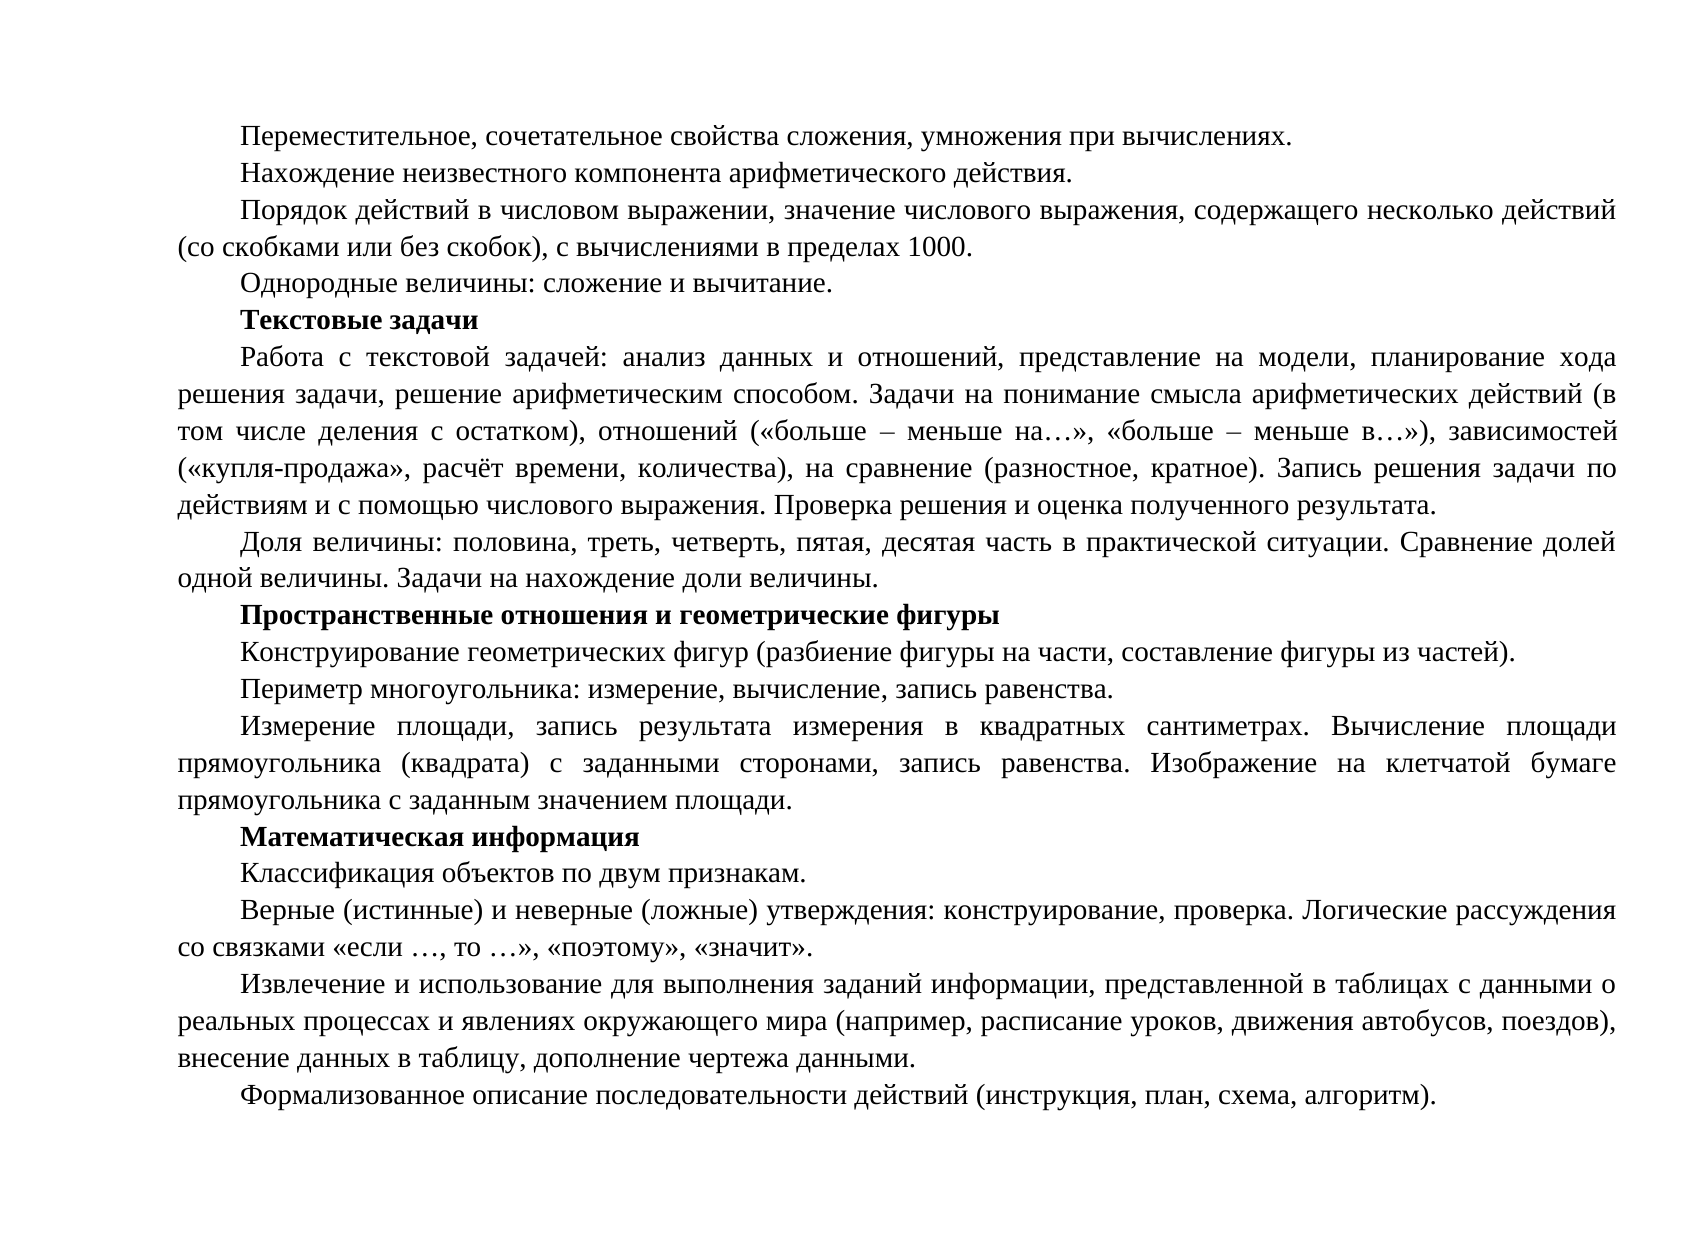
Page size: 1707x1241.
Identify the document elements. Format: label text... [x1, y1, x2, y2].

text Периметр многоугольника: измерение, вычисление, запись равенства. [177, 671, 1618, 705]
text Работа с текстовой задачей: анализ данных и отношений, представление на модели, планирование хода решения задачи, решение арифметическим способом. Задачи на понимание смысла арифметических действий (в том числе деления с остатком), отношений («больше – меньше на…», «больше – меньше в…»), зависимостей («купля-продажа», расчёт времени, количества), на сравнение (разностное, кратное). Запись решения задачи по действиям и с помощью числового выражения. Проверка решения и оценка полученного результата. [177, 339, 1618, 520]
text Классификация объектов по двум признакам. [177, 856, 1618, 889]
text Текстовые задачи [177, 302, 1618, 336]
text Верные (истинные) и неверные (ложные) утверждения: конструирование, проверка. Логические рассуждения со связками «если …, то …», «поэтому», «значит». [177, 892, 1618, 963]
text Конструирование геометрических фигур (разбиение фигуры на части, составление фигуры из частей). [177, 634, 1618, 668]
text Переместительное, сочетательное свойства сложения, умножения при вычислениях. [177, 118, 1618, 152]
text Порядок действий в числовом выражении, значение числового выражения, содержащего несколько действий (со скобками или без скобок), с вычислениями в пределах 1000. [177, 192, 1618, 262]
text Доля величины: половина, треть, четверть, пятая, десятая часть в практической ситуации. Сравнение долей одной величины. Задачи на нахождение доли величины. [177, 524, 1618, 594]
text Пространственные отношения и геометрические фигуры [177, 597, 1618, 631]
text Формализованное описание последовательности действий (инструкция, план, схема, алгоритм). [177, 1077, 1618, 1110]
text Нахождение неизвестного компонента арифметического действия. [177, 155, 1618, 188]
text Математическая информация [177, 819, 1618, 852]
text Измерение площади, запись результата измерения в квадратных сантиметрах. Вычисление площади прямоугольника (квадрата) с заданными сторонами, запись равенства. Изображение на клетчатой бумаге прямоугольника с заданным значением площади. [177, 708, 1618, 815]
text Извлечение и использование для выполнения заданий информации, представленной в таблицах с данными о реальных процессах и явлениях окружающего мира (например, расписание уроков, движения автобусов, поездов), внесение данных в таблицу, дополнение чертежа данными. [177, 966, 1618, 1073]
text Однородные величины: сложение и вычитание. [177, 266, 1618, 299]
